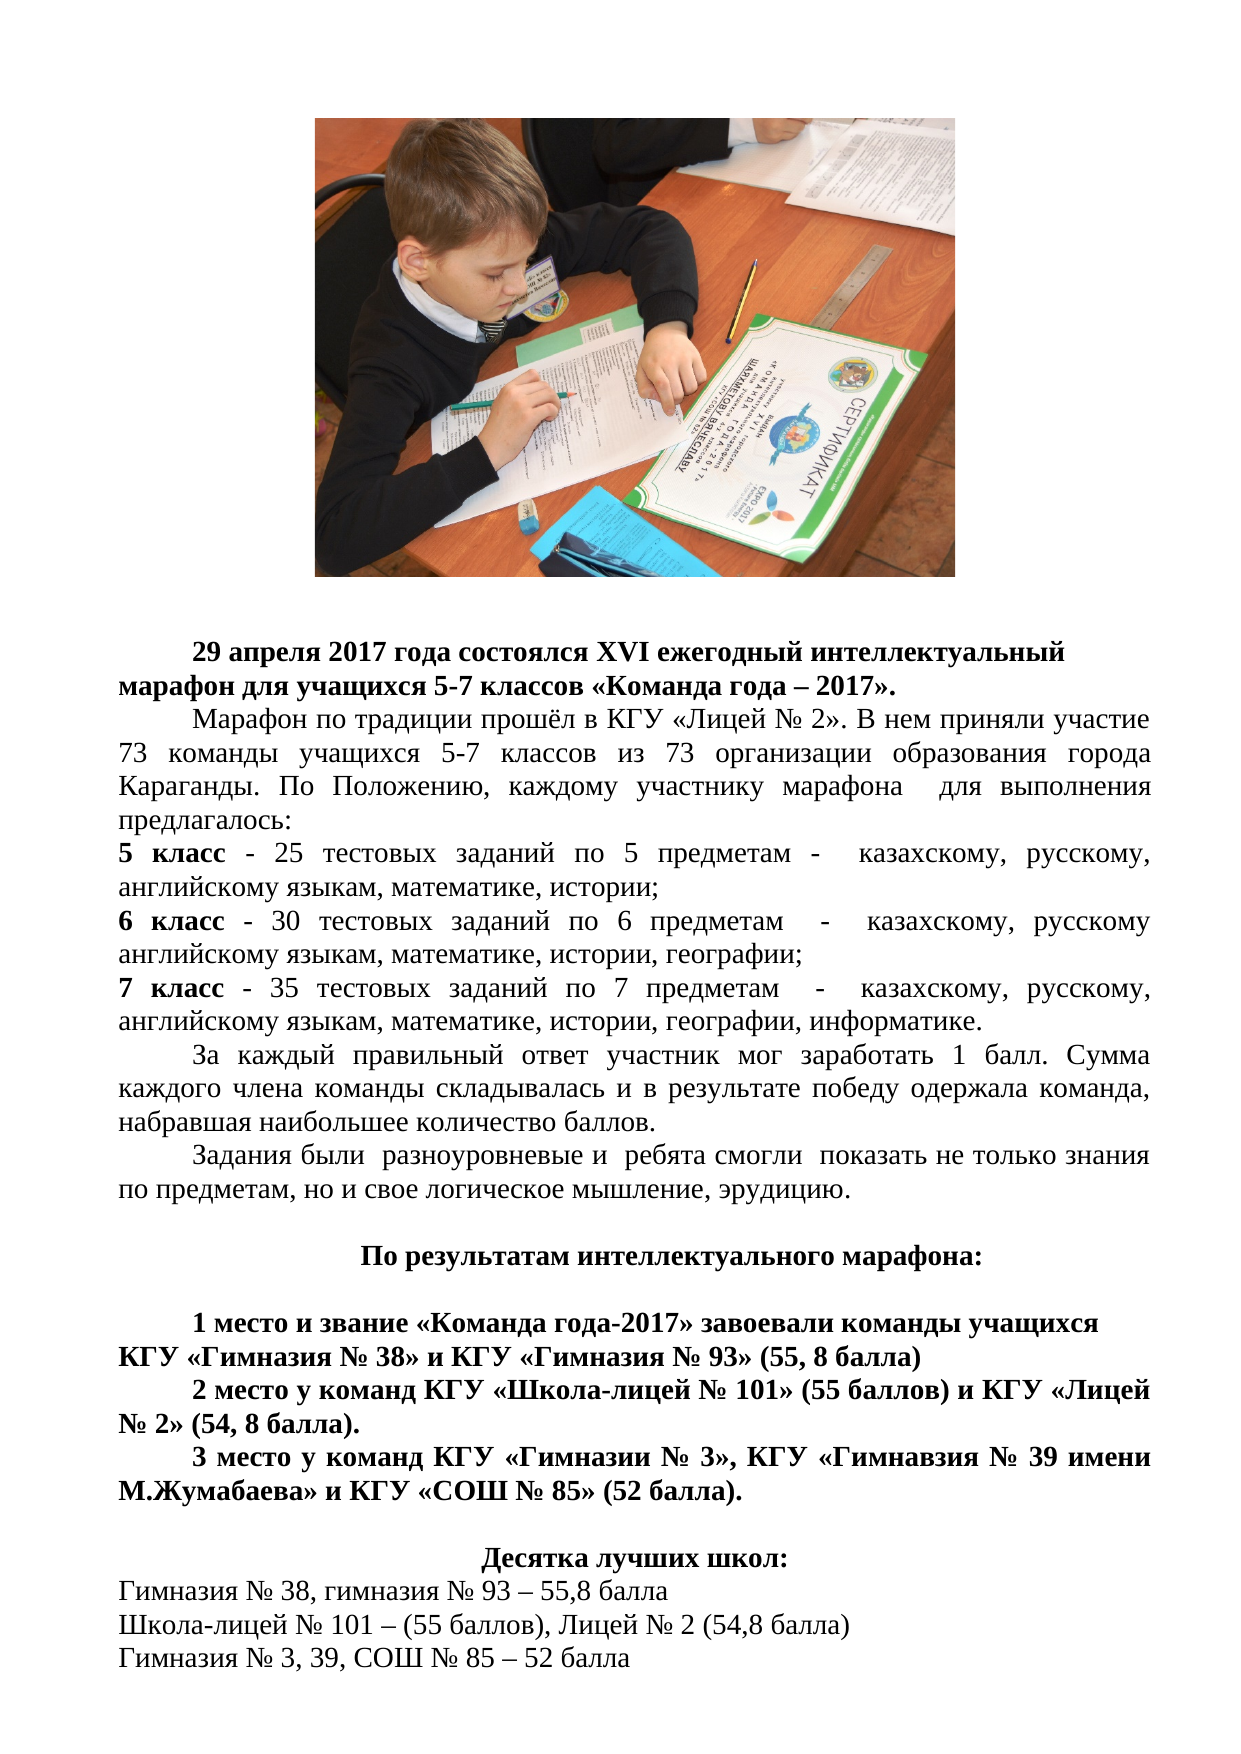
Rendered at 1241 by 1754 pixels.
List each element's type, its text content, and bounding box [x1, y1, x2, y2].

text 6 класс - 30 тестовых заданий по 6 предметам - казахскому, русскому английскому языкам, математике, истории, географии; [118, 903, 1152, 970]
text Десятка лучших школ: [118, 1540, 1152, 1573]
text Марафон по традиции прошёл в КГУ «Лицей № 2». В нем приняли участие 73 команды учащихся 5-7 классов из 73 организации образования города Караганды. По Положению, каждому участнику марафона для выполнения предлагалось: [118, 701, 1152, 836]
text Гимназия № 3, 39, СОШ № 85 – 52 балла [118, 1641, 1152, 1674]
text Гимназия № 38, гимназия № 93 – 55,8 балла [118, 1573, 1152, 1607]
text Задания были разноуровневые и ребята смогли показать не только знания по предметам, но и свое логическое мышление, эрудицию. [118, 1137, 1152, 1204]
picture [314, 118, 956, 577]
text По результатам интеллектуального марафона: [118, 1238, 1152, 1272]
text За каждый правильный ответ участник мог заработать 1 балл. Сумма каждого члена команды складывалась и в результате победу одержала команда, набравшая наибольшее количество баллов. [118, 1037, 1152, 1137]
text 29 апреля 2017 года состоялся XVI ежегодный интеллектуальный марафон для учащихся 5-7 классов «Команда года – 2017». [118, 634, 1152, 701]
text 2 место у команд КГУ «Школа-лицей № 101» (55 баллов) и КГУ «Лицей № 2» (54, 8 балла). [118, 1372, 1152, 1439]
text Школа-лицей № 101 – (55 баллов), Лицей № 2 (54,8 балла) [118, 1607, 1152, 1641]
text 7 класс - 35 тестовых заданий по 7 предметам - казахскому, русскому, английскому языкам, математике, истории, географии, информатике. [118, 970, 1152, 1037]
text 5 класс - 25 тестовых заданий по 5 предметам - казахскому, русскому, английскому языкам, математике, истории; [118, 836, 1152, 903]
text 1 место и звание «Команда года-2017» завоевали команды учащихся КГУ «Гимназия № 38» и КГУ «Гимназия № 93» (55, 8 балла) [118, 1305, 1152, 1372]
text 3 место у команд КГУ «Гимназии № 3», КГУ «Гимнавзия № 39 имени М.Жумабаева» и КГУ «СОШ № 85» (52 балла). [118, 1439, 1152, 1506]
